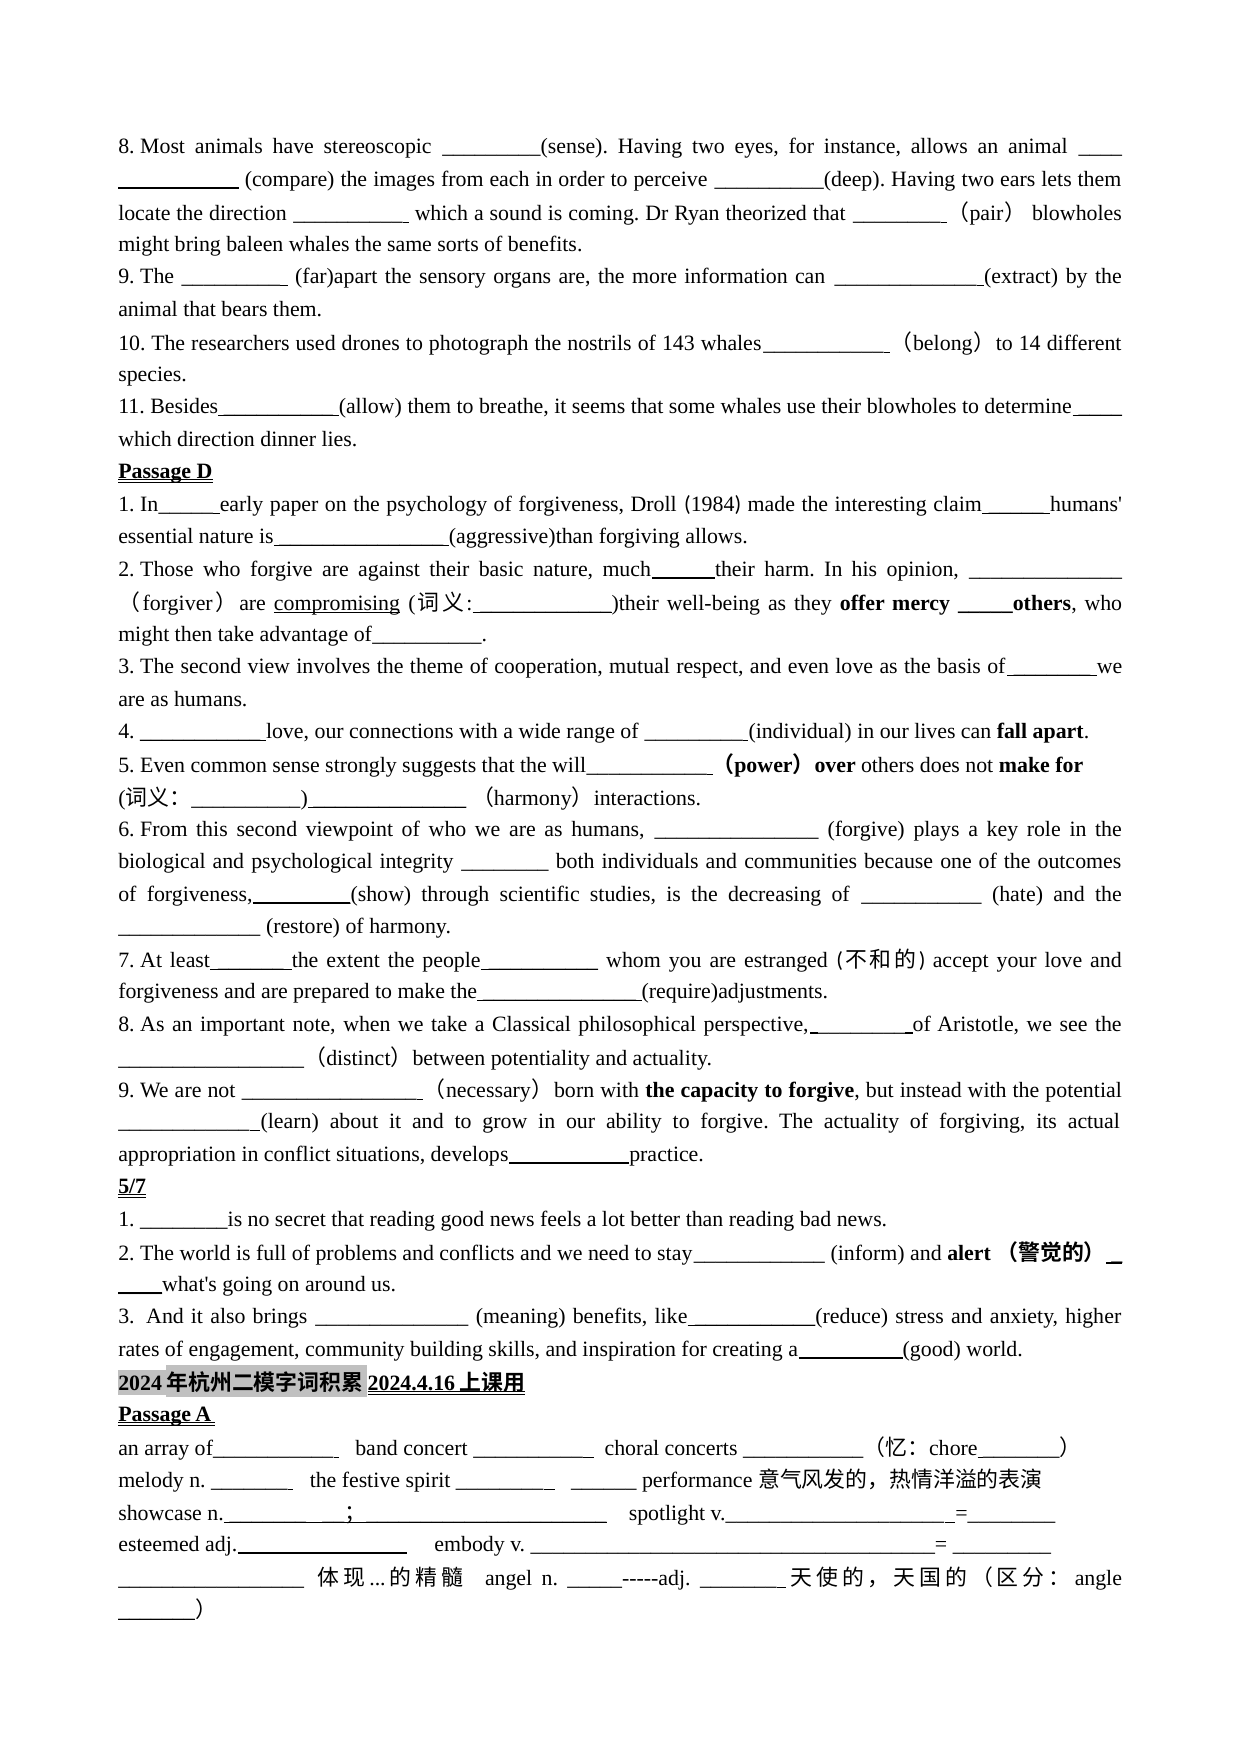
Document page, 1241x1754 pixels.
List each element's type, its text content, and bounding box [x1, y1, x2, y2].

list Passage A [118, 1397, 1122, 1429]
list From this second viewpoint of who we are as humans, _______________ (forgive) plays a key role in the biological and psychological integrity ________ both individuals and communities because one of the outcomes of forgiveness, ________(show) through scientific studies, is the decreasing of ___________ (hate) and the _____________ (restore) of harmony. [118, 812, 1122, 942]
list In_____ early paper on the psychology of forgiveness, Droll (1984) made the interesting claim _____ humans' essential nature is _______________ (aggressive)than forgiving allows. [118, 487, 1122, 552]
list 5/7 [118, 1169, 1122, 1202]
list At least ______ the extent the people __________ whom you are estranged (不和的) accept your love and forgiveness and are prepared to make the ______________ (require)adjustments. [118, 942, 1122, 1007]
list The _________ (far)apart the sensory organs are, the more information can _____________ (extract) by the animal that bears them. [118, 259, 1122, 324]
list esteemed adj. ______________ embody v. _____________________________________= _________ [118, 1527, 1122, 1559]
list Besides __________ (allow) them to breathe, it seems that some whales use their blowholes to determine ____ which direction dinner lies. [118, 389, 1122, 454]
list ________is no secret that reading good news feels a lot better than reading bad news. [118, 1202, 1122, 1234]
list _________________ 体现...的精髓 angel n. _____-----adj. _______ 天使的，天国的（区分：angle _______） [118, 1559, 1122, 1624]
list (词义：__________) ______________ （harmony）interactions. [118, 779, 1122, 812]
list Even common sense strongly suggests that the will___________ （power）over others does not make for [118, 747, 1122, 779]
list showcase n. _______ __；______________________ spotlight v.____________________ =________ [118, 1494, 1122, 1527]
list ___________ love, our connections with a wide range of _________ (individual) in our lives can fall apart. [118, 714, 1122, 747]
list Most animals have stereoscopic _________(sense). Having two eyes, for instance, allows an animal ____ ___________ (compare) the images from each in order to perceive __________(deep). Having two ears lets them locate the direction __________ which a sound is coming. Dr Ryan theorized that ________ （pair） blowholes might bring baleen whales the same sorts of benefits. [118, 129, 1122, 259]
list melody n. _______ the festive spirit ________ ______ performance 意气风发的，热情洋溢的表演 [118, 1462, 1122, 1494]
list The second view involves the theme of cooperation, mutual respect, and even love as the basis of _______ we are as humans. [118, 649, 1122, 714]
list an array of___________ band concert __________ choral concerts ___________（忆：chore _______） [118, 1429, 1122, 1462]
list The researchers used drones to photograph the nostrils of 143 whales___________ （belong）to 14 different species. [118, 324, 1122, 389]
list Passage D [118, 454, 1122, 487]
list The world is full of problems and conflicts and we need to stay____________ (inform) and alert （警觉的） _____what's going on around us. [118, 1234, 1122, 1299]
list 2024年杭州二模字词积累2024.4.16上课用 [118, 1364, 1122, 1397]
list We are not ________________ （necessary）born with the capacity to forgive, but instead with the potential ____________ (learn) about it and to grow in our ability to forgive. The actuality of forgiving, its actual appropriation in conflict situations, develops __________ practice. [118, 1072, 1122, 1169]
list As an important note, when we take a Classical philosophical perspective, ________ of Aristotle, we see the _________________（distinct）between potentiality and actuality. [118, 1007, 1122, 1072]
list And it also brings ______________ (meaning) benefits, like ___________(reduce) stress and anxiety, higher rates of engagement, community building skills, and inspiration for creating a _________(good) world. [118, 1299, 1122, 1364]
list Those who forgive are against their basic nature, much ____ their harm. In his opinion, ______________ （forgiver）are compromising (词义: ____________)their well-being as they offer mercy _____others, who might then take advantage of__________. [118, 552, 1122, 649]
